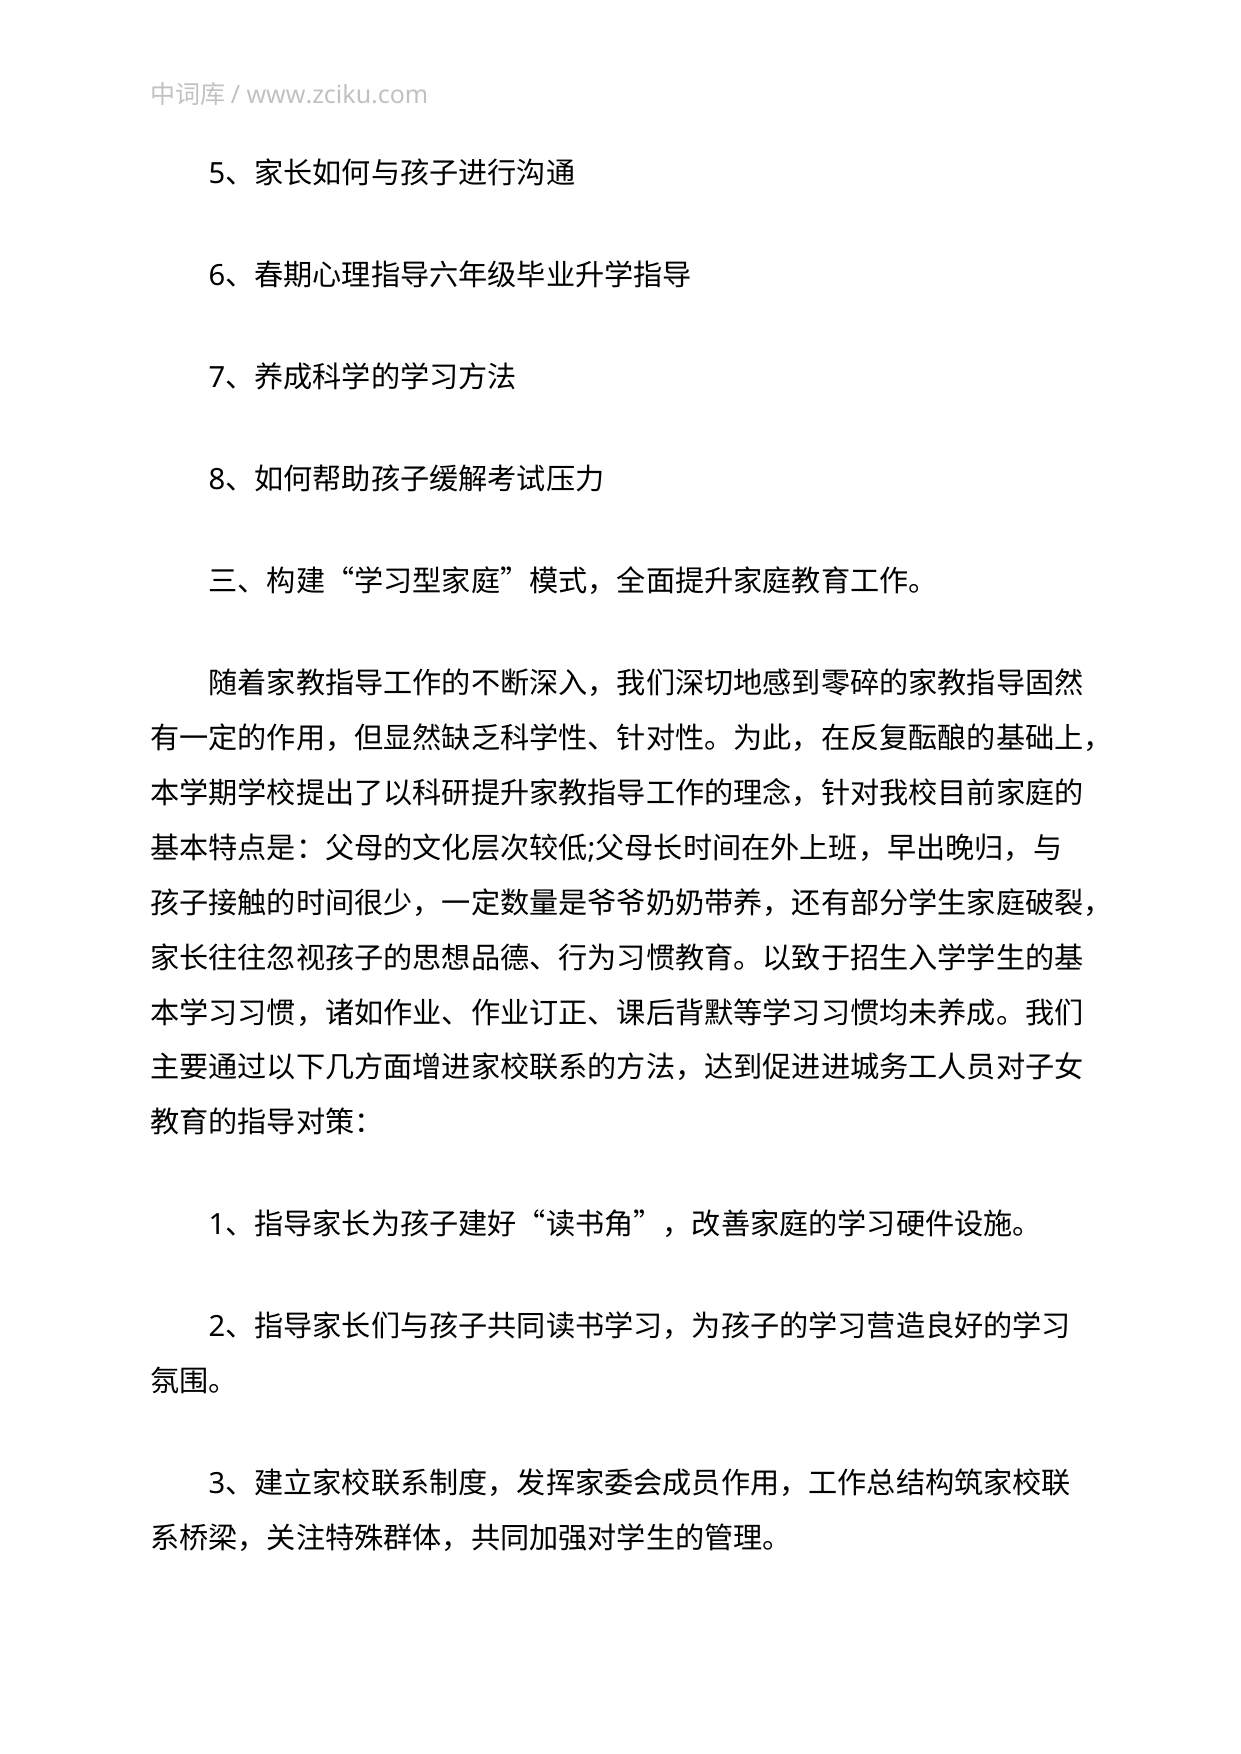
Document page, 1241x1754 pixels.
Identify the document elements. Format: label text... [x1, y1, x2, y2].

text 3、建立家校联系制度，发挥家委会成员作用，工作总结构筑家校联系桥梁，关注特殊群体，共同加强对学生的管理。 [150, 1459, 1090, 1557]
text 三、构建“学习型家庭”模式，全面提升家庭教育工作。 [150, 558, 1090, 600]
text 5、家长如何与孩子进行沟通 [150, 150, 1090, 192]
text 随着家教指导工作的不断深入，我们深切地感到零碎的家教指导固然有一定的作用，但显然缺乏科学性、针对性。为此，在反复酝酿的基础上，本学期学校提出了以科研提升家教指导工作的理念，针对我校目前家庭的基本特点是：父母的文化层次较低;父母长时间在外上班，早出晚归，与孩子接触的时间很少，一定数量是爷爷奶奶带养，还有部分学生家庭破裂，家长往往忽视孩子的思想品德、行为习惯教育。以致于招生入学学生的基本学习习惯，诸如作业、作业订正、课后背默等学习习惯均未养成。我们主要通过以下几方面增进家校联系的方法，达到促进进城务工人员对子女教育的指导对策： [150, 660, 1090, 1141]
text 8、如何帮助孩子缓解考试压力 [150, 456, 1090, 498]
text 6、春期心理指导六年级毕业升学指导 [150, 252, 1090, 294]
text 1、指导家长为孩子建好“读书角”，改善家庭的学习硬件设施。 [150, 1201, 1090, 1243]
text 7、养成科学的学习方法 [150, 354, 1090, 396]
text 2、指导家长们与孩子共同读书学习，为孩子的学习营造良好的学习氛围。 [150, 1303, 1090, 1400]
